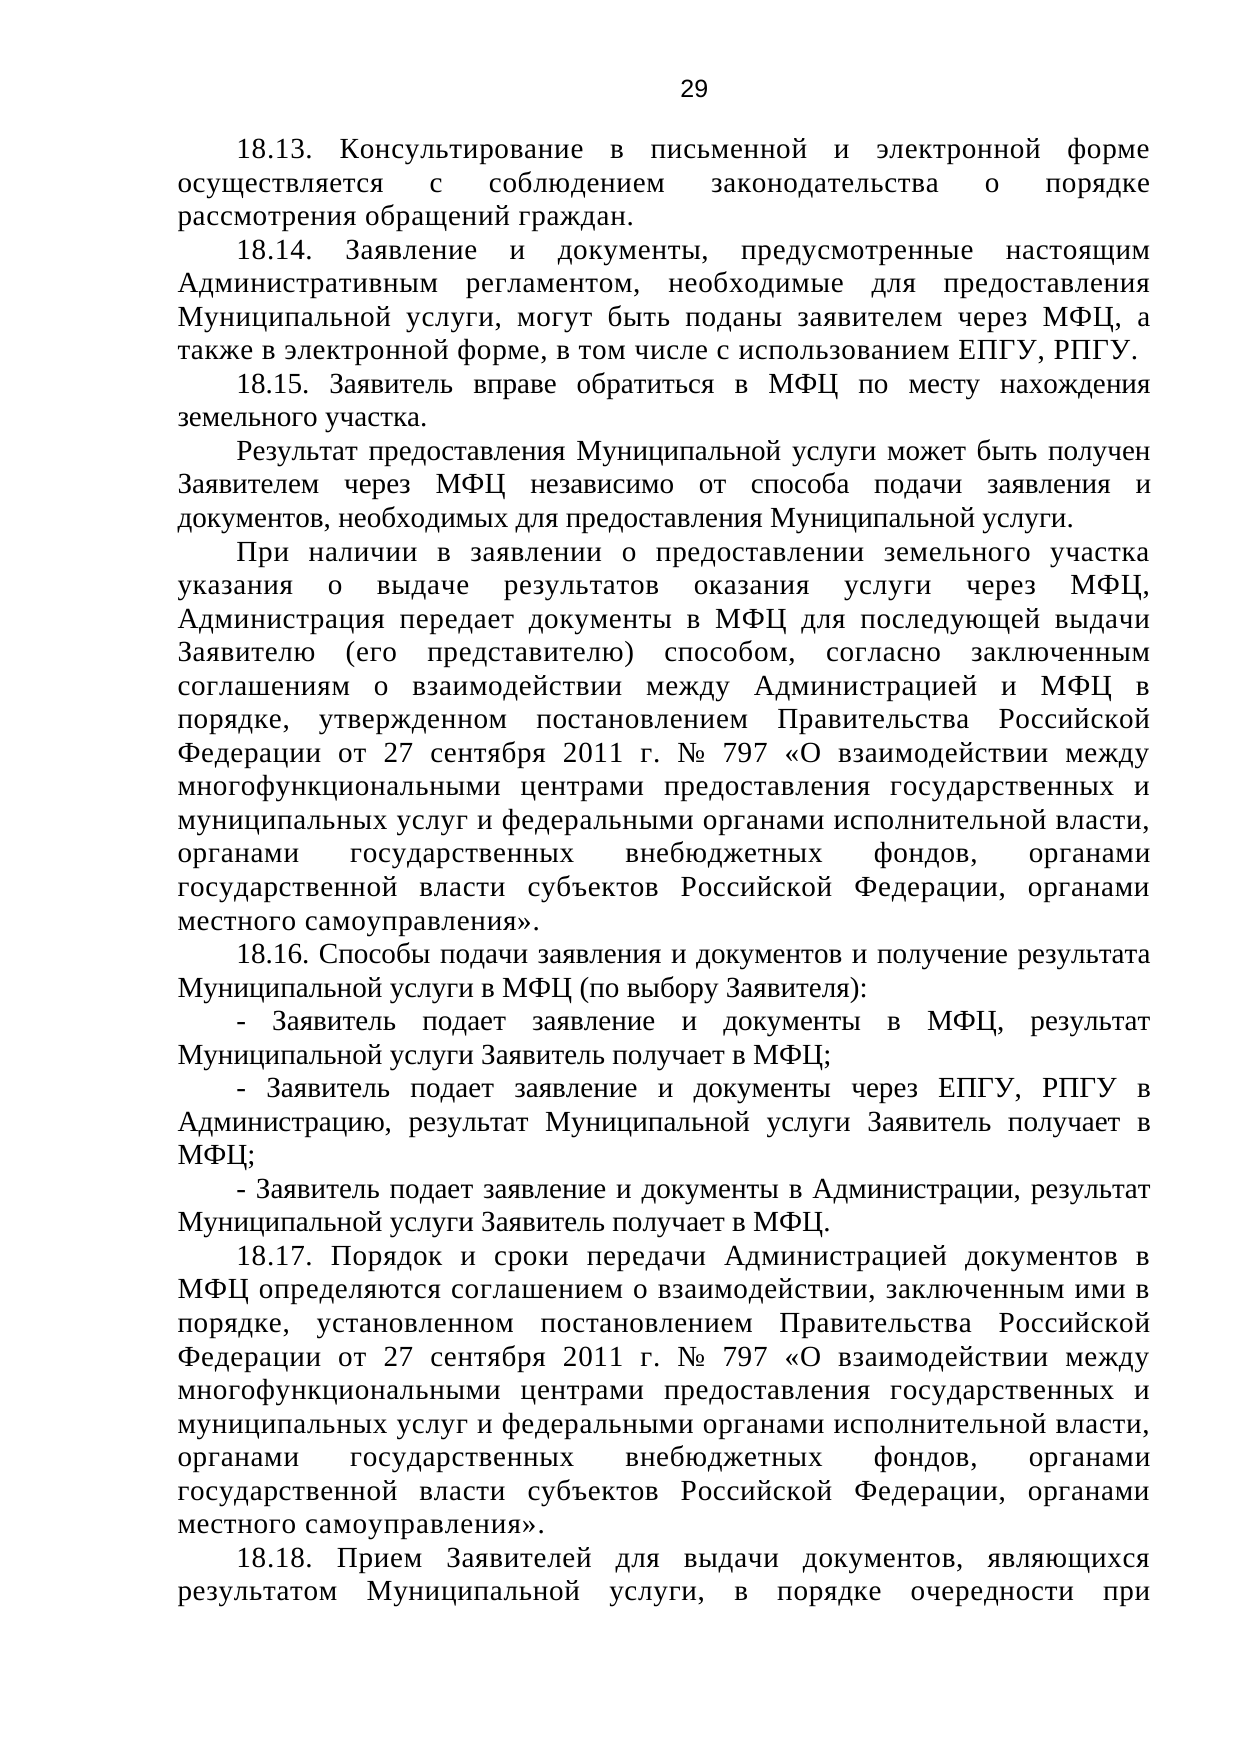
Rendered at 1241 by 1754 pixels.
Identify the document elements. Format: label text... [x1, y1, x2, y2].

text - Заявитель подает заявление и документы в МФЦ, результат Муниципальной услуги Заявитель получает в МФЦ; [177, 1003, 1152, 1070]
text - Заявитель подает заявление и документы в Администрации, результат Муниципальной услуги Заявитель получает в МФЦ. [177, 1171, 1152, 1238]
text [177, 1540, 1152, 1607]
text При наличии в заявлении о предоставлении земельного участка указания о выдаче результатов оказания услуги через МФЦ, Администрация передает документы в МФЦ для последующей выдачи Заявителю (его представителю) способом, согласно заключенным соглашениям о взаимодействии между Администрацией и МФЦ в порядке, утвержденном постановлением Правительства Российской Федерации от 27 сентября 2011 г. № 797 «О взаимодействии между многофункциональными центрами предоставления государственных и муниципальных услуг и федеральными органами исполнительной власти, органами государственных внебюджетных фондов, органами государственной власти субъектов Российской Федерации, органами местного самоуправления». [177, 534, 1152, 936]
text - Заявитель подает заявление и документы через ЕПГУ, РПГУ в Администрацию, результат Муниципальной услуги Заявитель получает в МФЦ; [177, 1070, 1152, 1171]
text 18.16. Способы подачи заявления и документов и получение результата Муниципальной услуги в МФЦ (по выбору Заявителя): [177, 936, 1152, 1003]
text Результат предоставления Муниципальной услуги может быть получен Заявителем через МФЦ независимо от способа подачи заявления и документов, необходимых для предоставления Муниципальной услуги. [177, 433, 1152, 534]
text 18.15. Заявитель вправе обратиться в МФЦ по месту нахождения земельного участка. [177, 366, 1152, 433]
text 18.13. Консультирование в письменной и электронной форме осуществляется с соблюдением законодательства о порядке рассмотрения обращений граждан. [177, 131, 1152, 232]
text 18.14. Заявление и документы, предусмотренные настоящим Административным регламентом, необходимые для предоставления Муниципальной услуги, могут быть поданы заявителем через МФЦ, а также в электронной форме, в том числе с использованием ЕПГУ, РПГУ. [177, 232, 1152, 366]
text 18.17. Порядок и сроки передачи Администрацией документов в МФЦ определяются соглашением о взаимодействии, заключенным ими в порядке, установленном постановлением Правительства Российской Федерации от 27 сентября 2011 г. № 797 «О взаимодействии между многофункциональными центрами предоставления государственных и муниципальных услуг и федеральными органами исполнительной власти, органами государственных внебюджетных фондов, органами государственной власти субъектов Российской Федерации, органами местного самоуправления». [177, 1238, 1152, 1540]
